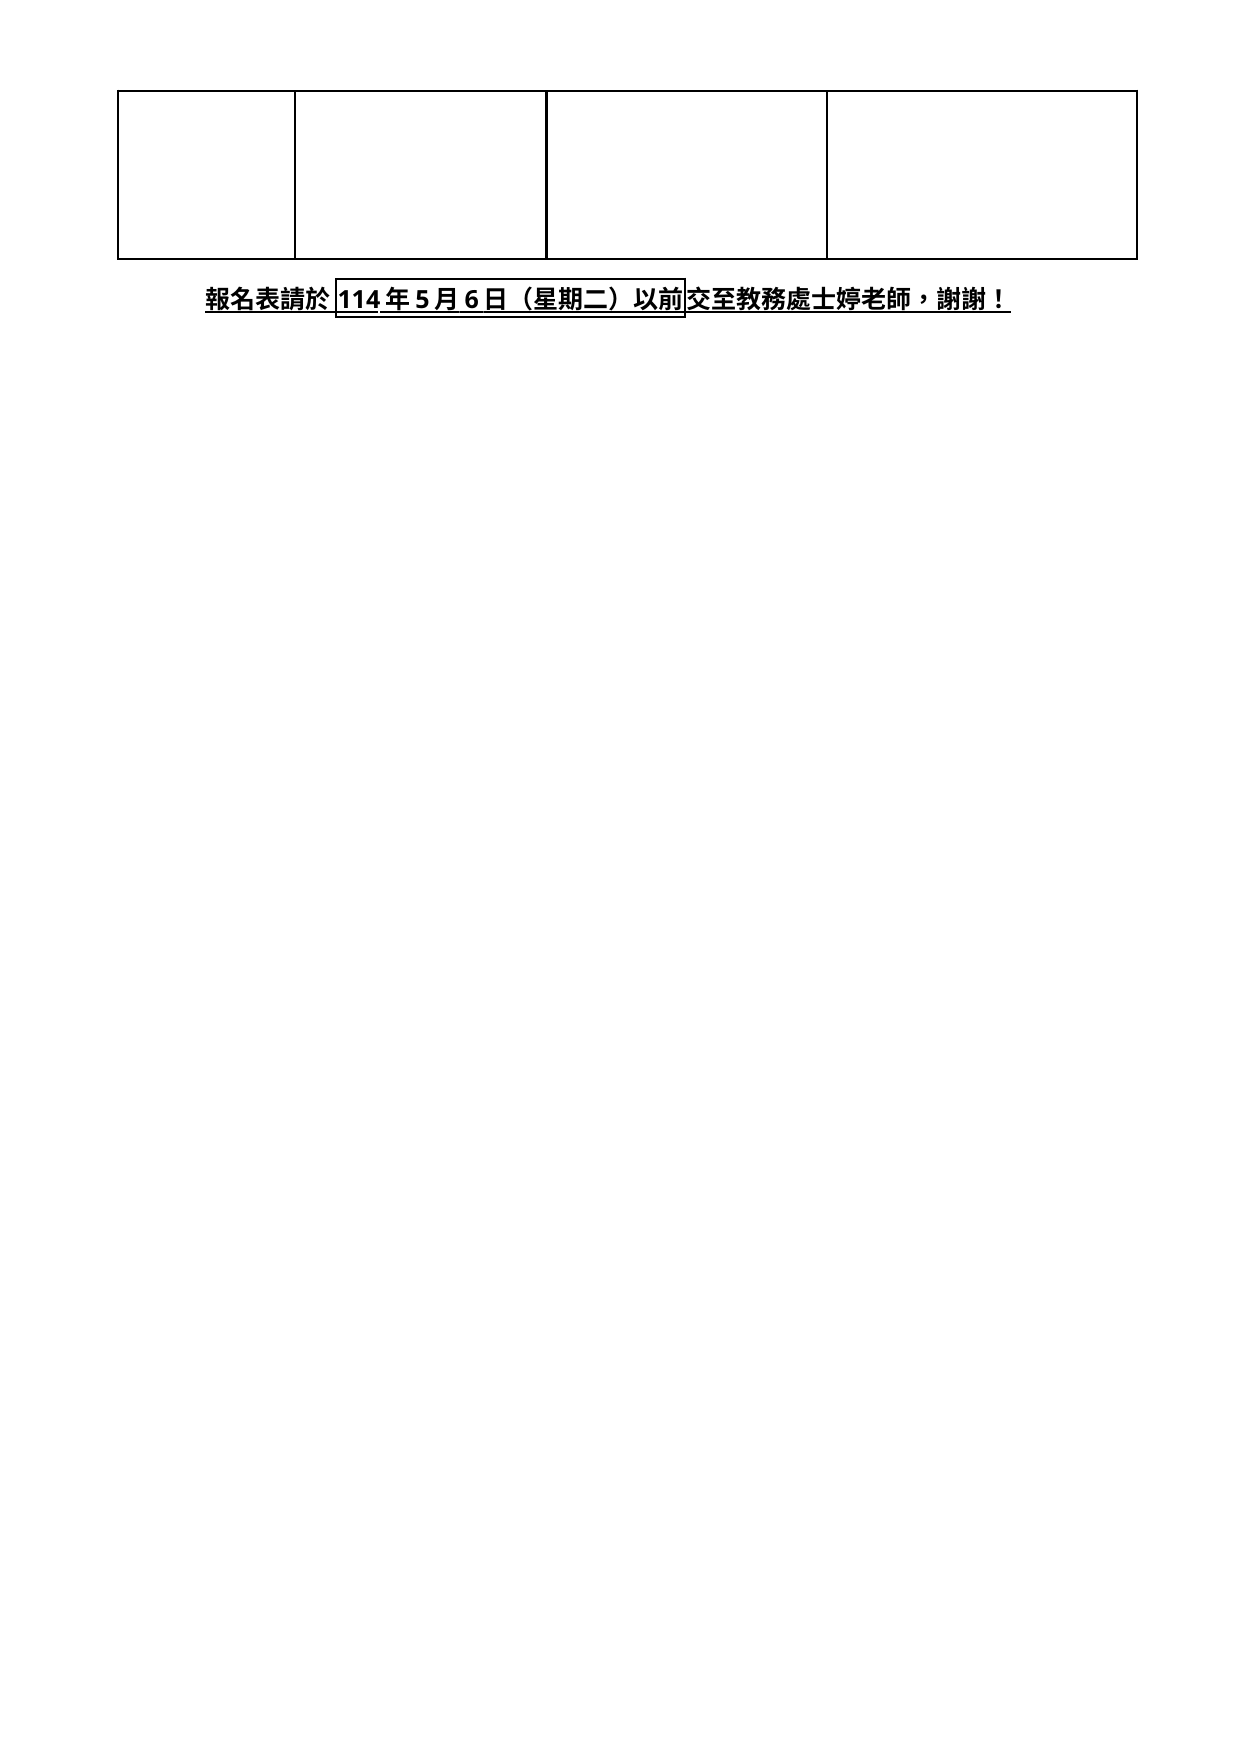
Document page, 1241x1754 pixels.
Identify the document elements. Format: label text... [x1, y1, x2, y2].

table_cell [296, 92, 545, 258]
table_cell [828, 92, 1136, 258]
text 報名表請於114年5月6日（星期二）以前交至教務處士婷老師，謝謝！ [87, 260, 1122, 335]
table_cell [548, 92, 826, 258]
table_cell [119, 92, 294, 258]
